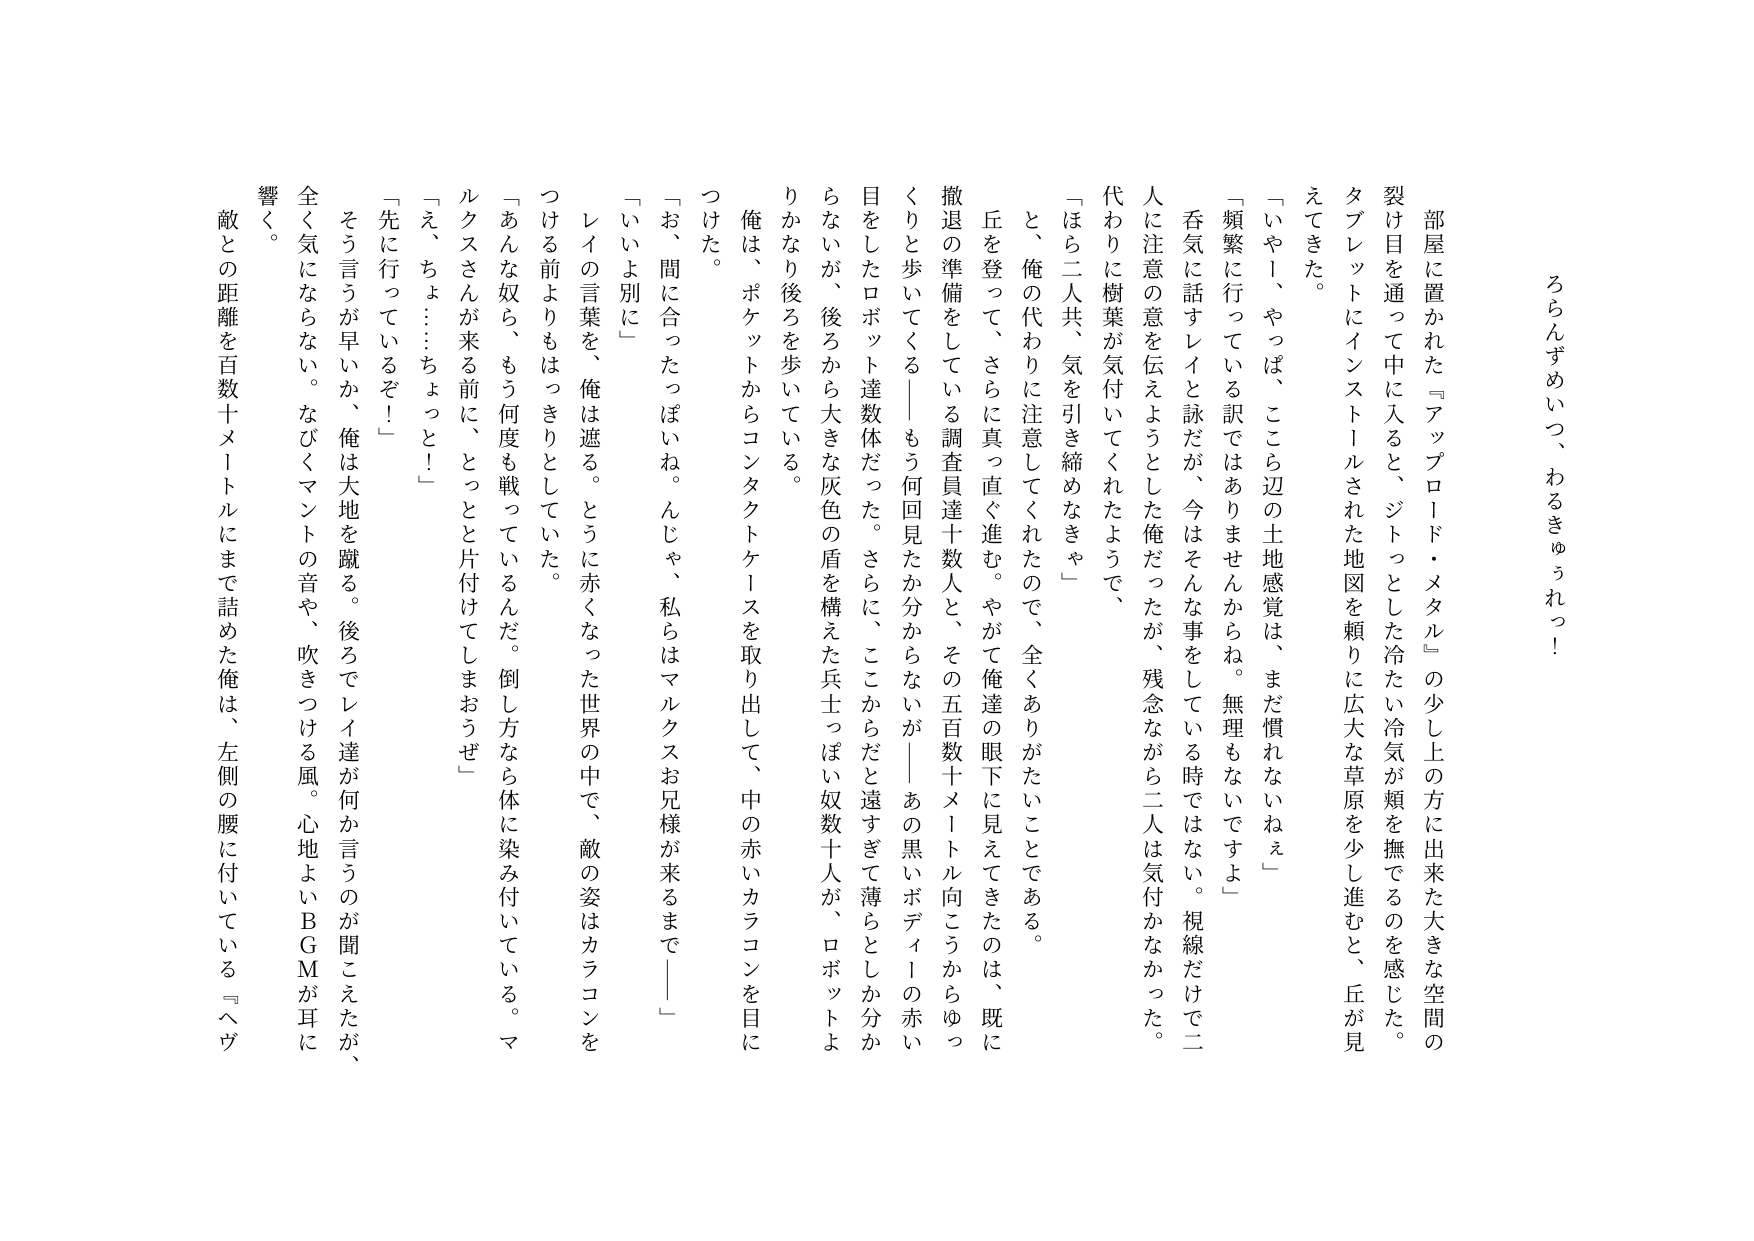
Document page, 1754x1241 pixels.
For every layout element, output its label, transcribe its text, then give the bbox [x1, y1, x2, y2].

text 「頻繁に行っている訳ではありませんからね。無理もないですよ」 [1213, 185, 1254, 1055]
text 「いやー、やっぱ、ここら辺の土地感覚は、まだ慣れないねぇ」 [1254, 185, 1294, 1055]
text 「あんな奴ら、もう何度も戦っているんだ。倒し方なら体に染み付いている。マルクスさんが来る前に、とっとと片付けてしまおうぜ」 [449, 185, 530, 1055]
text ろらんずめいつ、わるきゅぅれっ！ [1535, 185, 1575, 1055]
text レイの言葉を、俺は遮る。とうに赤くなった世界の中で、敵の姿はカラコンをつける前よりもはっきりとしていた。 [530, 185, 610, 1055]
text と、俺の代わりに注意してくれたので、全くありがたいことである。 [1012, 185, 1053, 1055]
text 敵との距離を百数十メートルにまで詰めた俺は、左側の腰に付いている『ヘヴンズ・ギア』を鞘ごと取り外す。柄を持って両手で刀を右側に持ってくるようにひと振りすると、遠心力で鞘が抜けて、白い刀身が姿を現した。戦闘モード、開始。 [208, 185, 248, 1055]
text 部屋に置かれた『アップロード・メタル』の少し上の方に出来た大きな空間の裂け目を通って中に入ると、ジトっとした冷たい冷気が頬を撫でるのを感じた。タブレットにインストールされた地図を頼りに広大な草原を少し進むと、丘が見えてきた。 [1294, 185, 1455, 1055]
text 丘を登って、さらに真っ直ぐ進む。やがて俺達の眼下に見えてきたのは、既に撤退の準備をしている調査員達十数人と、その五百数十メートル向こうからゆっくりと歩いてくる――もう何回見たか分からないが――あの黒いボディーの赤い目をしたロボット達数体だった。さらに、ここからだと遠すぎて薄らとしか分からないが、後ろから大きな灰色の盾を構えた兵士っぽい奴数十人が、ロボットよりかなり後ろを歩いている。 [771, 185, 1012, 1055]
text 「先に行っているぞ！」 [369, 185, 409, 1055]
text そう言うが早いか、俺は大地を蹴る。後ろでレイ達が何か言うのが聞こえたが、全く気にならない。なびくマントの音や、吹きつける風。心地よいＢＧＭが耳に響く。 [248, 185, 369, 1055]
text 俺は、ポケットからコンタクトケースを取り出して、中の赤いカラコンを目につけた。 [691, 185, 771, 1055]
text 「いいよ別に」 [610, 185, 651, 1055]
text 「ほら二人共、気を引き締めなきゃ」 [1053, 185, 1093, 1055]
text 「お、間に合ったっぽいね。んじゃ、私らはマルクスお兄様が来るまで――」 [651, 185, 691, 1055]
text 「え、ちょ……ちょっと！」 [409, 185, 449, 1055]
text 呑気に話すレイと詠だが、今はそんな事をしている時ではない。視線だけで二人に注意の意を伝えようとした俺だったが、残念ながら二人は気付かなかった。代わりに樹葉が気付いてくれたようで、 [1093, 185, 1213, 1055]
